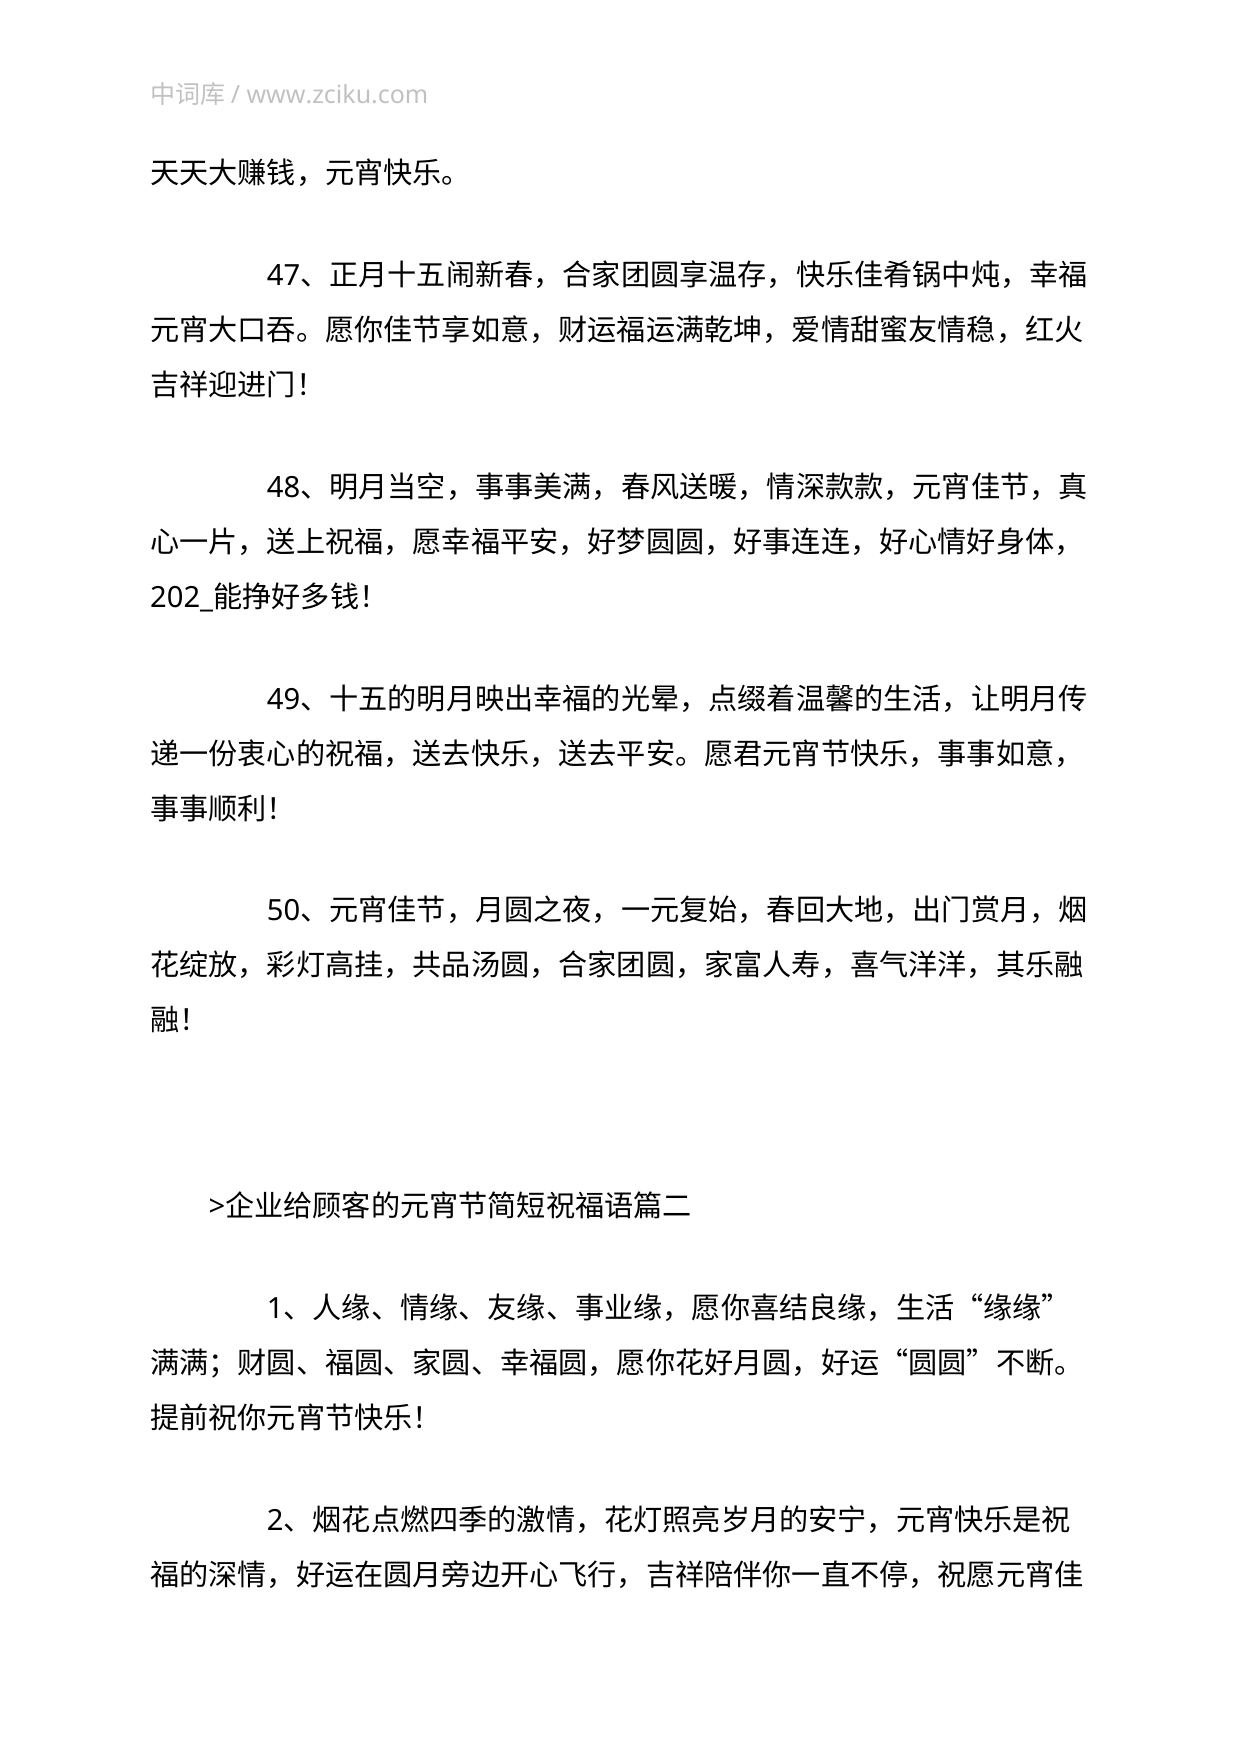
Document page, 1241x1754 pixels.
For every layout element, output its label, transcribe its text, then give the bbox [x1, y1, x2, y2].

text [150, 1496, 1090, 1594]
text 48、明月当空，事事美满，春风送暖，情深款款，元宵佳节，真心一片，送上祝福，愿幸福平安，好梦圆圆，好事连连，好心情好身体，202_能挣好多钱！ [150, 463, 1090, 616]
text 50、元宵佳节，月圆之夜，一元复始，春回大地，出门赏月，烟花绽放，彩灯高挂，共品汤圆，合家团圆，家富人寿，喜气洋洋，其乐融融！ [150, 887, 1090, 1039]
text 1、人缘、情缘、友缘、事业缘，愿你喜结良缘，生活“缘缘”满满；财圆、福圆、家圆、幸福圆，愿你花好月圆，好运“圆圆”不断。提前祝你元宵节快乐！ [150, 1285, 1090, 1437]
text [150, 150, 1090, 192]
text >企业给顾客的元宵节简短祝福语篇二 [150, 1183, 1090, 1225]
text 47、正月十五闹新春，合家团圆享温存，快乐佳肴锅中炖，幸福元宵大口吞。愿你佳节享如意，财运福运满乾坤，爱情甜蜜友情稳，红火吉祥迎进门！ [150, 252, 1090, 404]
text 49、十五的明月映出幸福的光晕，点缀着温馨的生活，让明月传递一份衷心的祝福，送去快乐，送去平安。愿君元宵节快乐，事事如意，事事顺利！ [150, 675, 1090, 827]
